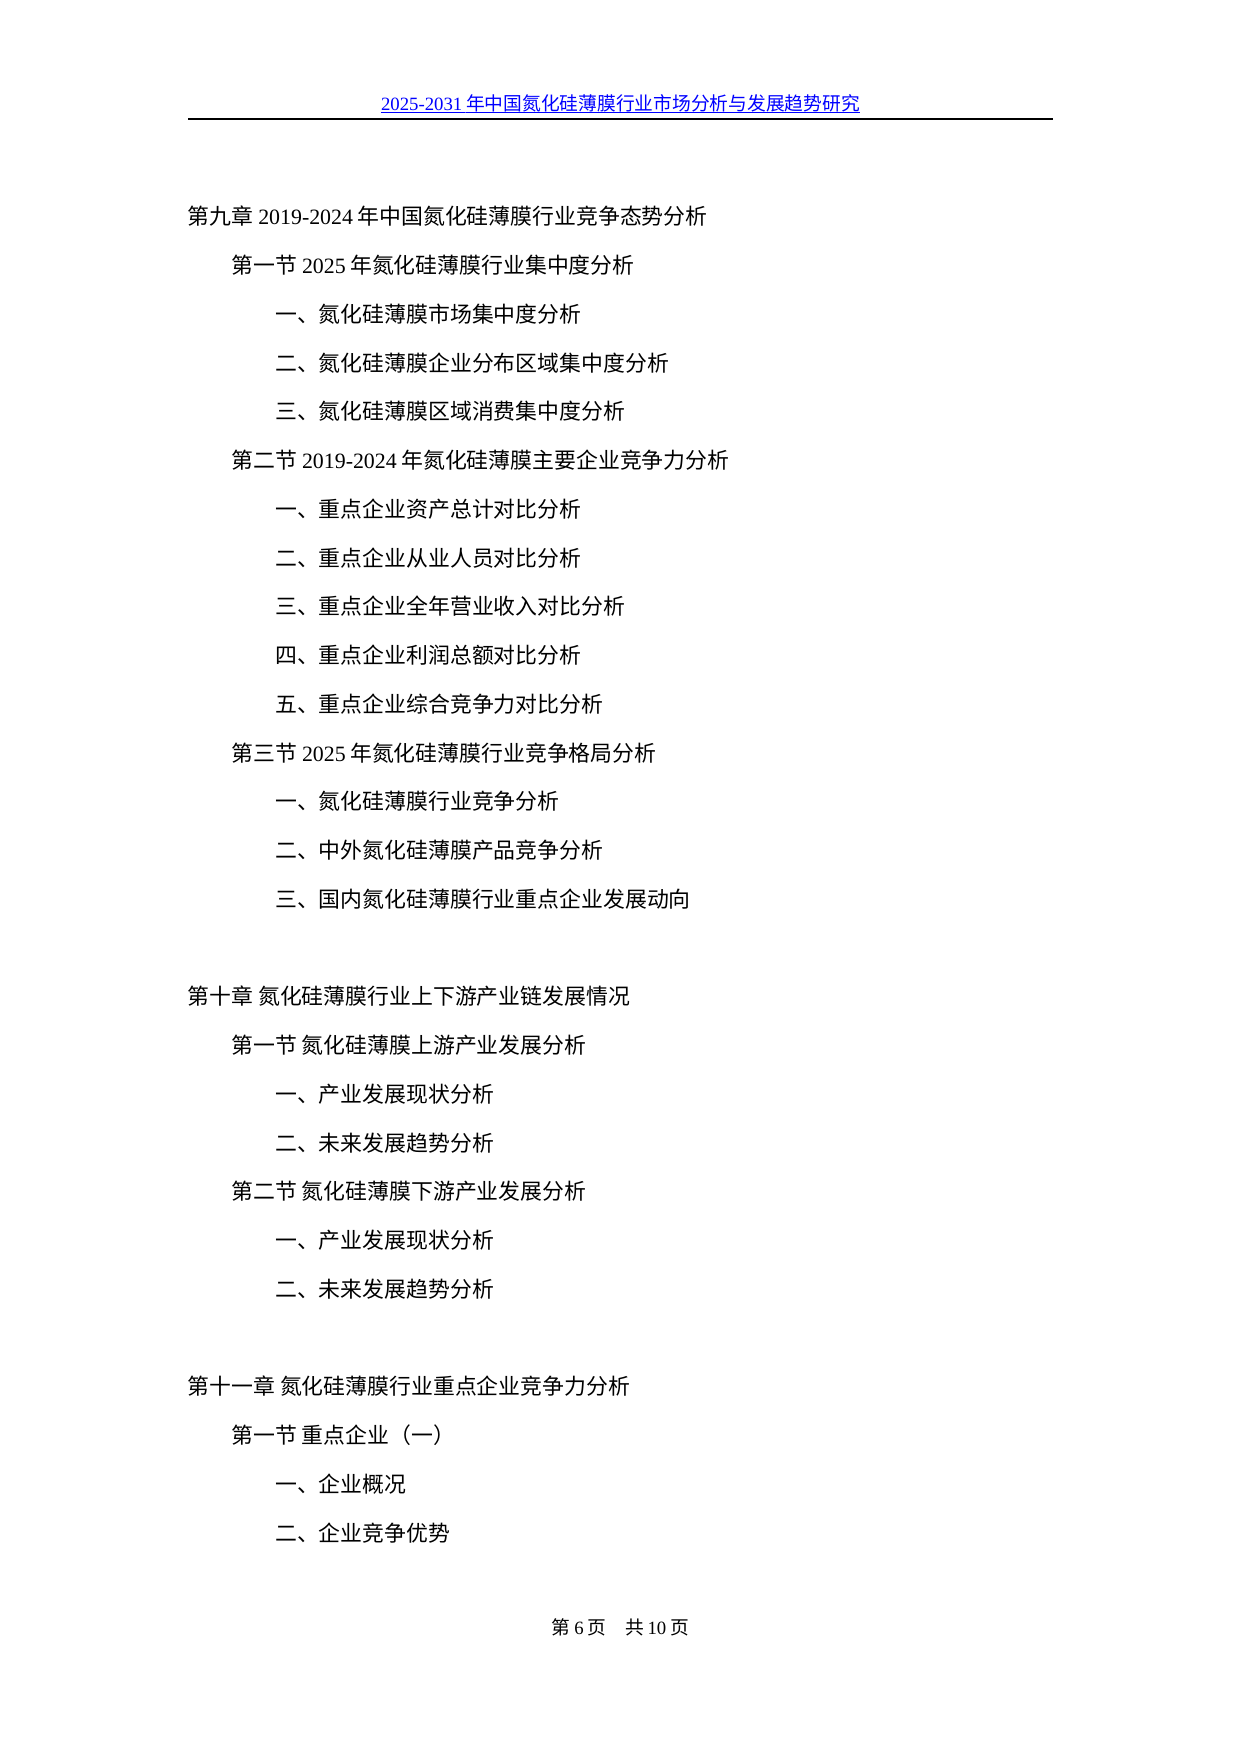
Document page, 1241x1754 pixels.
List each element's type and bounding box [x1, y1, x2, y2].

text [187, 150, 1053, 1548]
